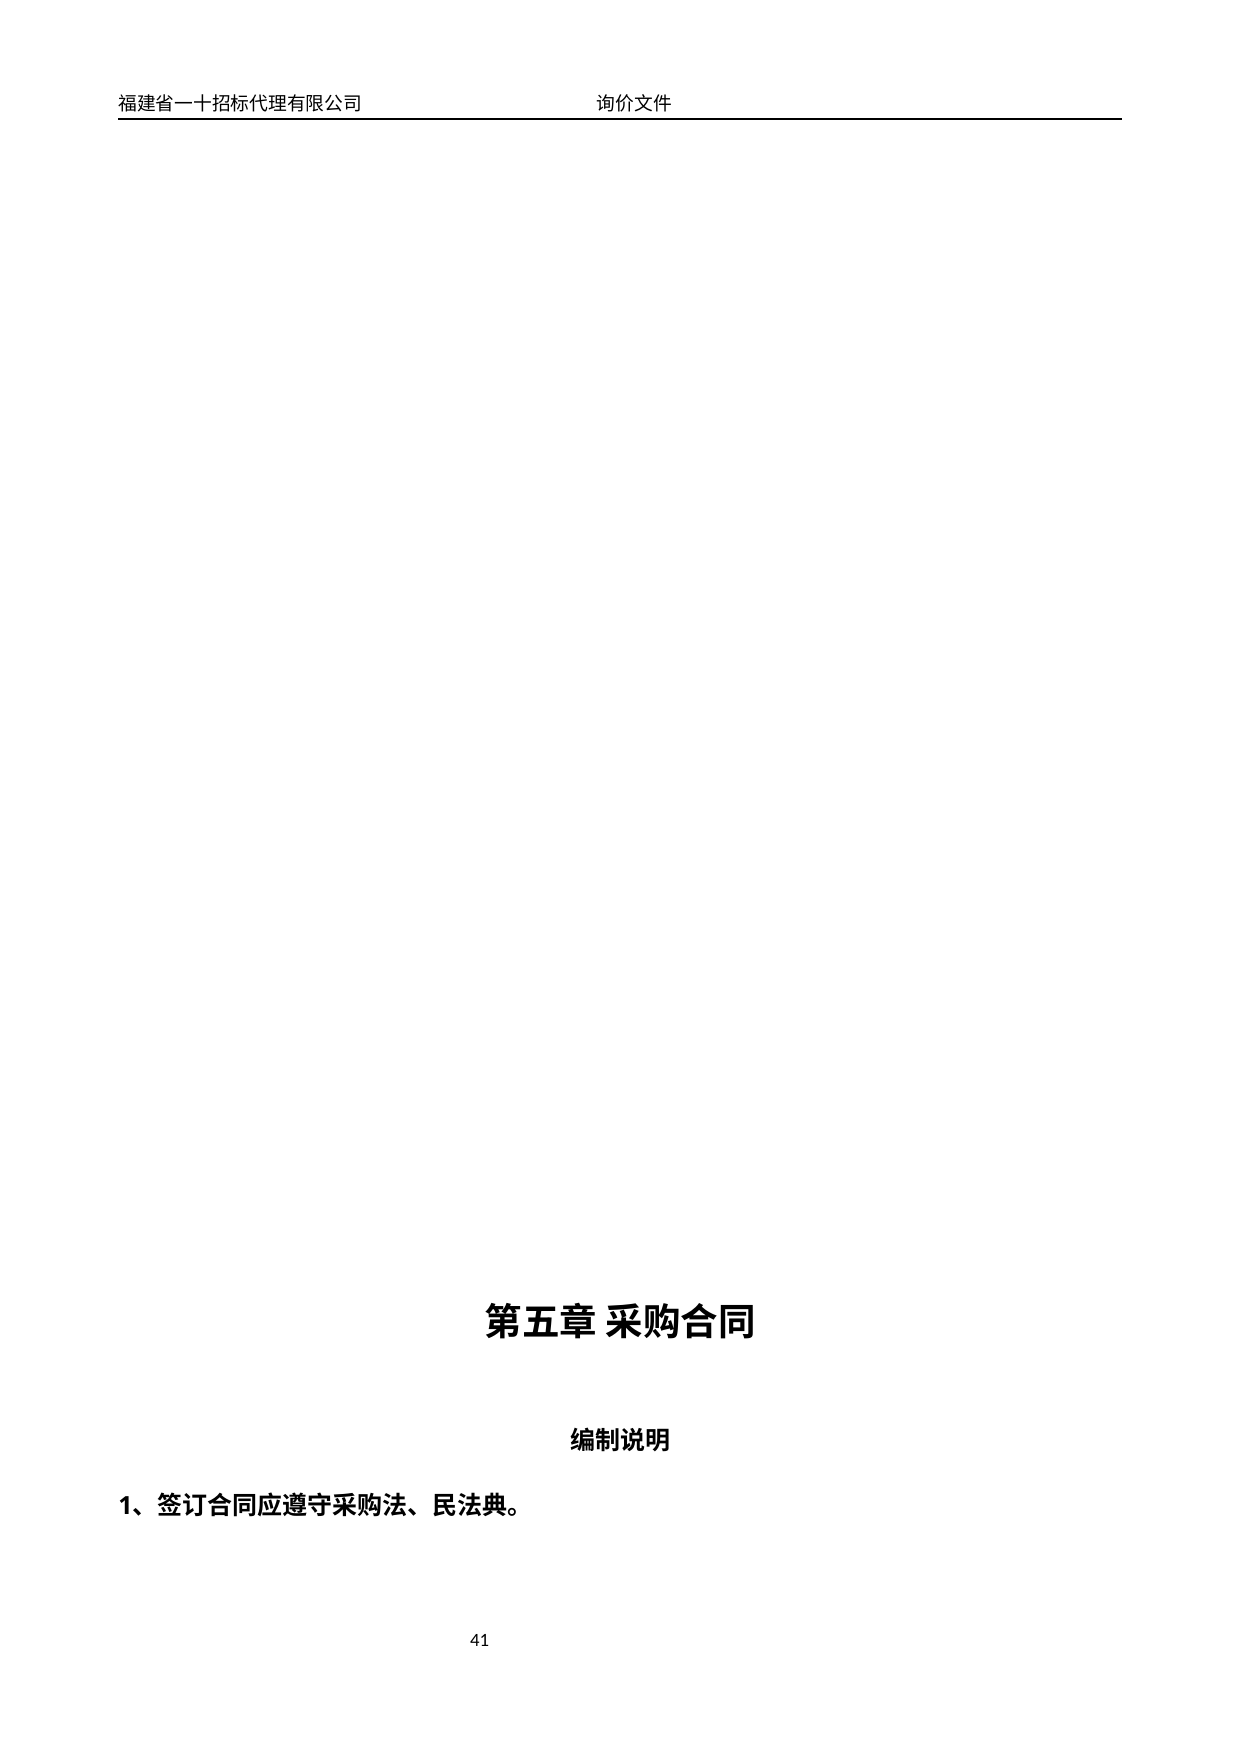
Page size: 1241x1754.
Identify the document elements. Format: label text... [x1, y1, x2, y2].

text 编制说明 [118, 1406, 1122, 1471]
text 1、签订合同应遵守采购法、民法典。 [118, 1471, 1122, 1536]
text 第五章 采购合同 [118, 1286, 1122, 1351]
